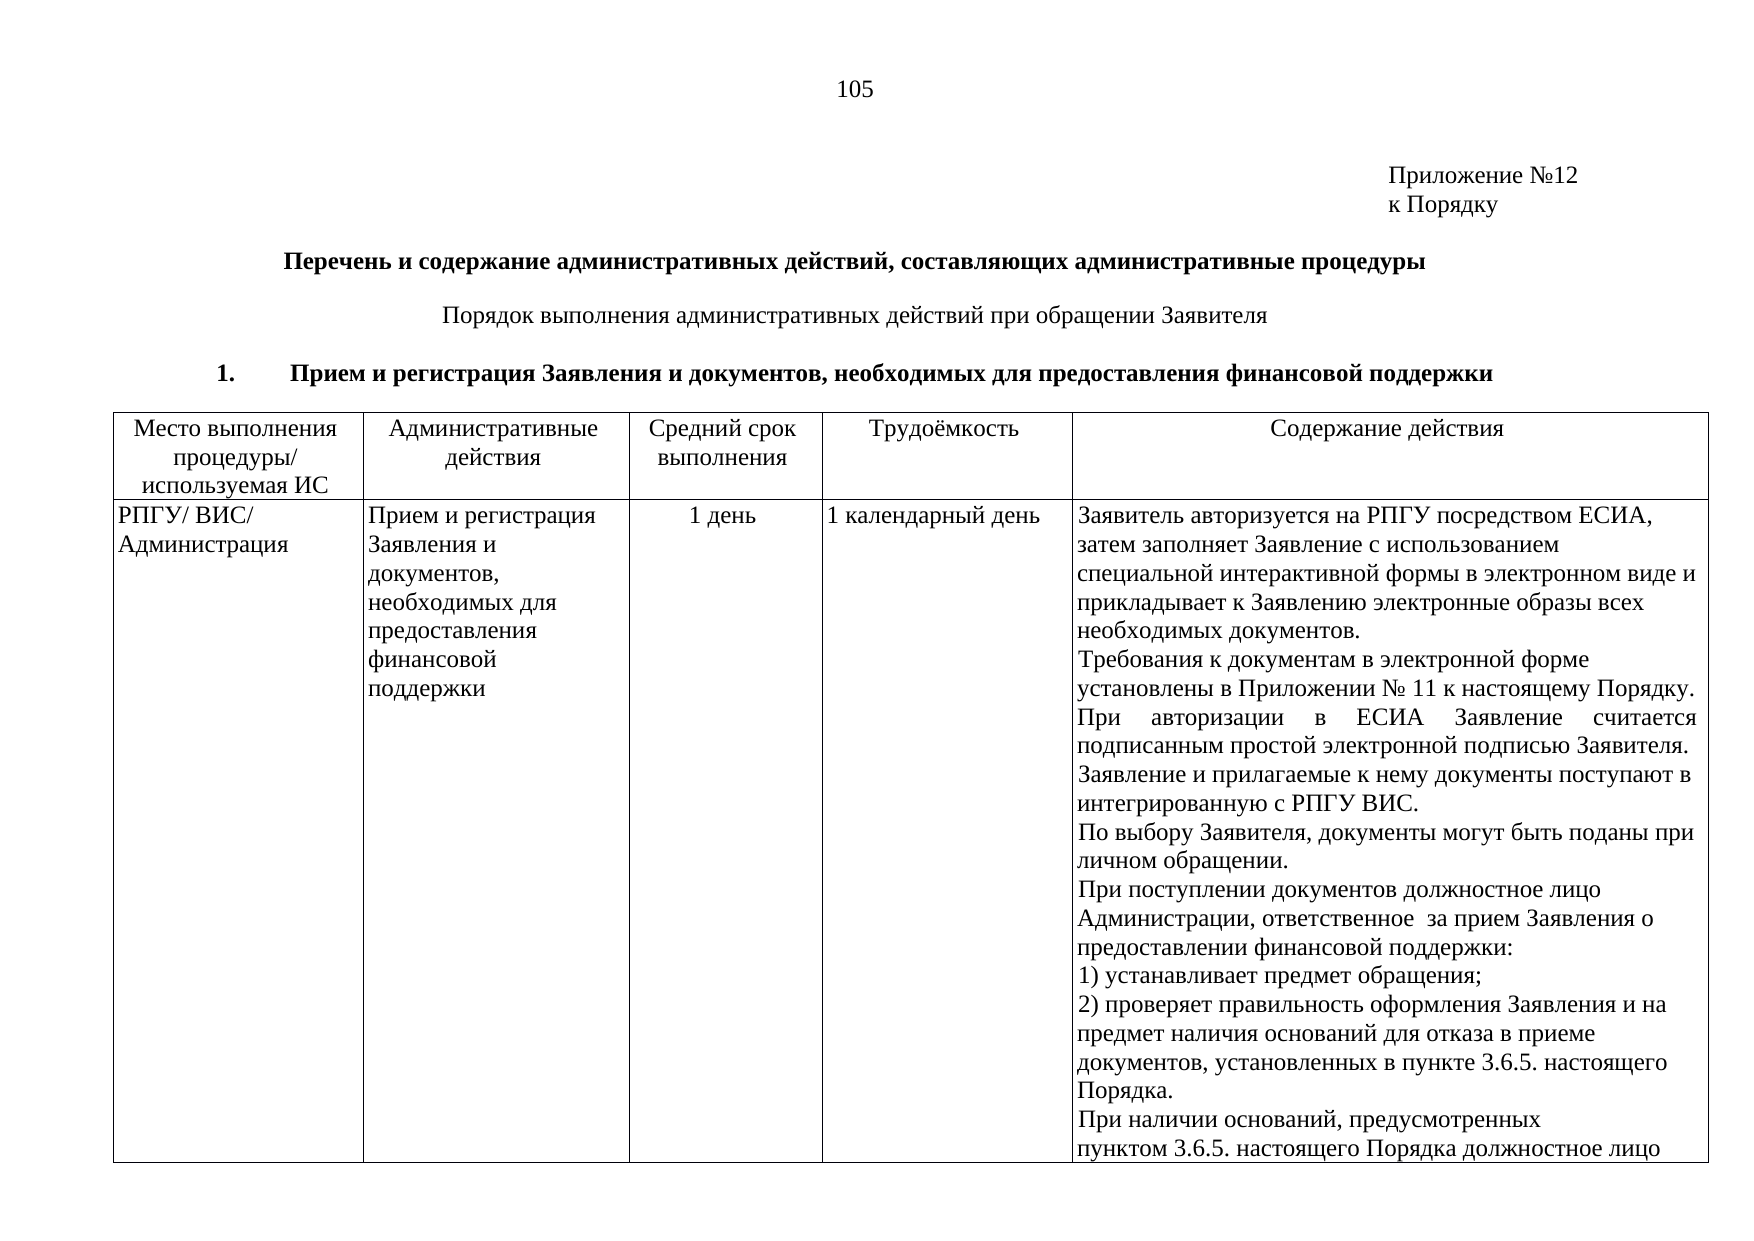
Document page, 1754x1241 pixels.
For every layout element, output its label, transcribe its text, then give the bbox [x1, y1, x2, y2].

table_cell 1 календарный день [823, 500, 1072, 1162]
text к Порядку [74, 189, 1636, 218]
table_header Административные действия [364, 413, 629, 499]
table_cell РПГУ/ ВИС/ Администрация [114, 500, 363, 1162]
text Перечень и содержание административных действий, составляющих административные процедуры [74, 246, 1636, 275]
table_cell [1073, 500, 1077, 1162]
table_cell 1 день [630, 500, 822, 1162]
table_header Трудоёмкость [823, 413, 1072, 499]
table_header Содержание действия [1073, 413, 1708, 499]
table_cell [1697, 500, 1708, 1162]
list Прием и регистрация Заявления и документов, необходимых для предоставления финансовой поддержки [74, 358, 1636, 387]
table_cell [364, 500, 629, 1162]
text Порядок выполнения административных действий при обращении Заявителя [74, 300, 1636, 329]
table_header Средний срок выполнения [630, 413, 822, 499]
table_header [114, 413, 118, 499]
text Приложение №12 [74, 160, 1636, 189]
